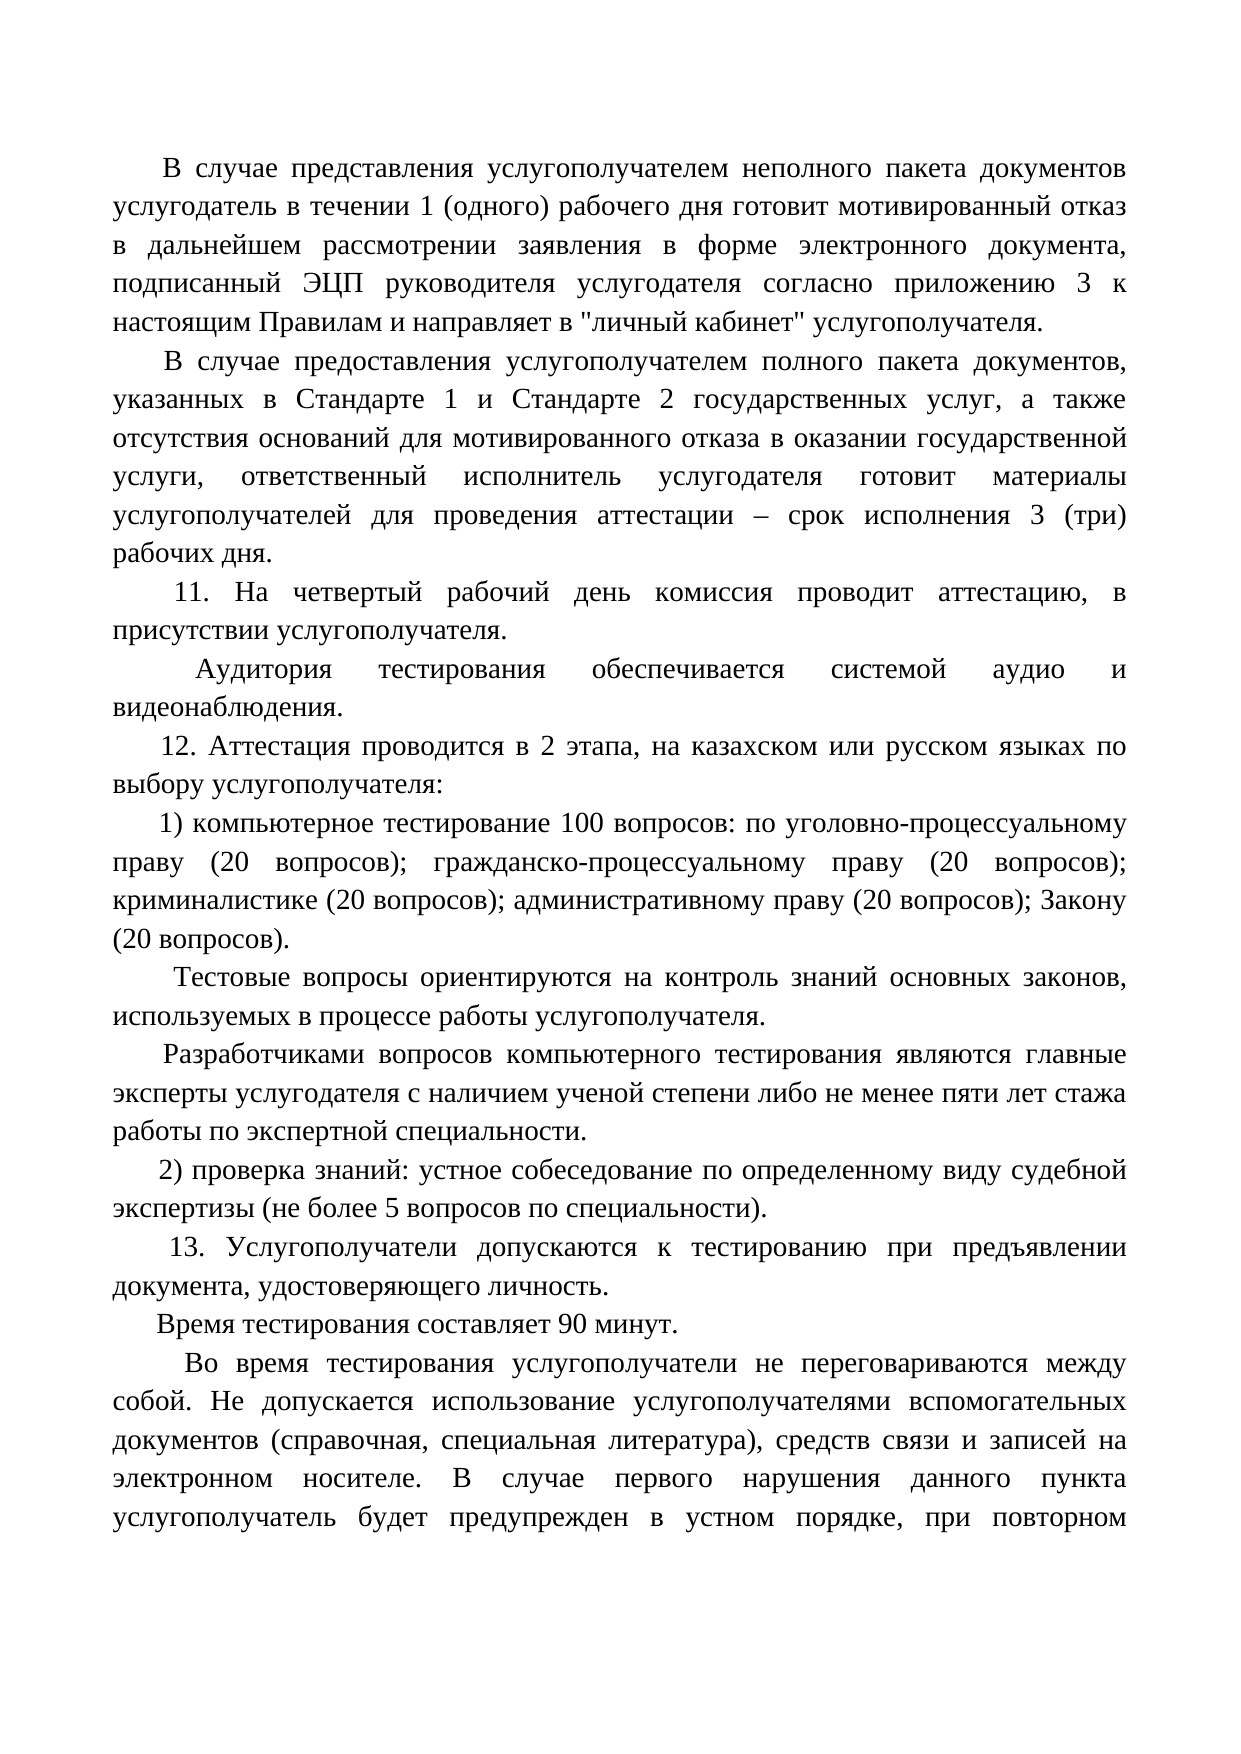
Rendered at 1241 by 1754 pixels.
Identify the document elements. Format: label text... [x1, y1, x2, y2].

text Время тестирования составляет 90 минут. [112, 1306, 1128, 1340]
text 11. На четвертый рабочий день комиссия проводит аттестацию, в присутствии услугополучателя. [112, 574, 1128, 646]
text В случае представления услугополучателем неполного пакета документов услугодатель в течении 1 (одного) рабочего дня готовит мотивированный отказ в дальнейшем рассмотрении заявления в форме электронного документа, подписанный ЭЦП руководителя услугодателя согласно приложению 3 к настоящим Правилам и направляет в "личный кабинет" услугополучателя. [112, 150, 1128, 338]
text В случае предоставления услугополучателем полного пакета документов, указанных в Стандарте 1 и Стандарте 2 государственных услуг, а также отсутствия оснований для мотивированного отказа в оказании государственной услуги, ответственный исполнитель услугодателя готовит материалы услугополучателей для проведения аттестации – срок исполнения 3 (три) рабочих дня. [112, 343, 1128, 569]
text Тестовые вопросы ориентируются на контроль знаний основных законов, используемых в процессе работы услугополучателя. [112, 959, 1128, 1031]
text 1) компьютерное тестирование 100 вопросов: по уголовно-процессуальному праву (20 вопросов); гражданско-процессуальному праву (20 вопросов); криминалистике (20 вопросов); административному праву (20 вопросов); Закону (20 вопросов). [112, 805, 1128, 954]
text Разработчиками вопросов компьютерного тестирования являются главные эксперты услугодателя с наличием ученой степени либо не менее пяти лет стажа работы по экспертной специальности. [112, 1036, 1128, 1147]
text Аудитория тестирования обеспечивается системой аудио и видеонаблюдения. [112, 651, 1128, 723]
text 12. Аттестация проводится в 2 этапа, на казахском или русском языках по выбору услугополучателя: [112, 728, 1128, 800]
text 2) проверка знаний: устное собеседование по определенному виду судебной экспертизы (не более 5 вопросов по специальности). [112, 1152, 1128, 1224]
text 13. Услугополучатели допускаются к тестированию при предъявлении документа, удостоверяющего личность. [112, 1229, 1128, 1301]
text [112, 1345, 1128, 1532]
